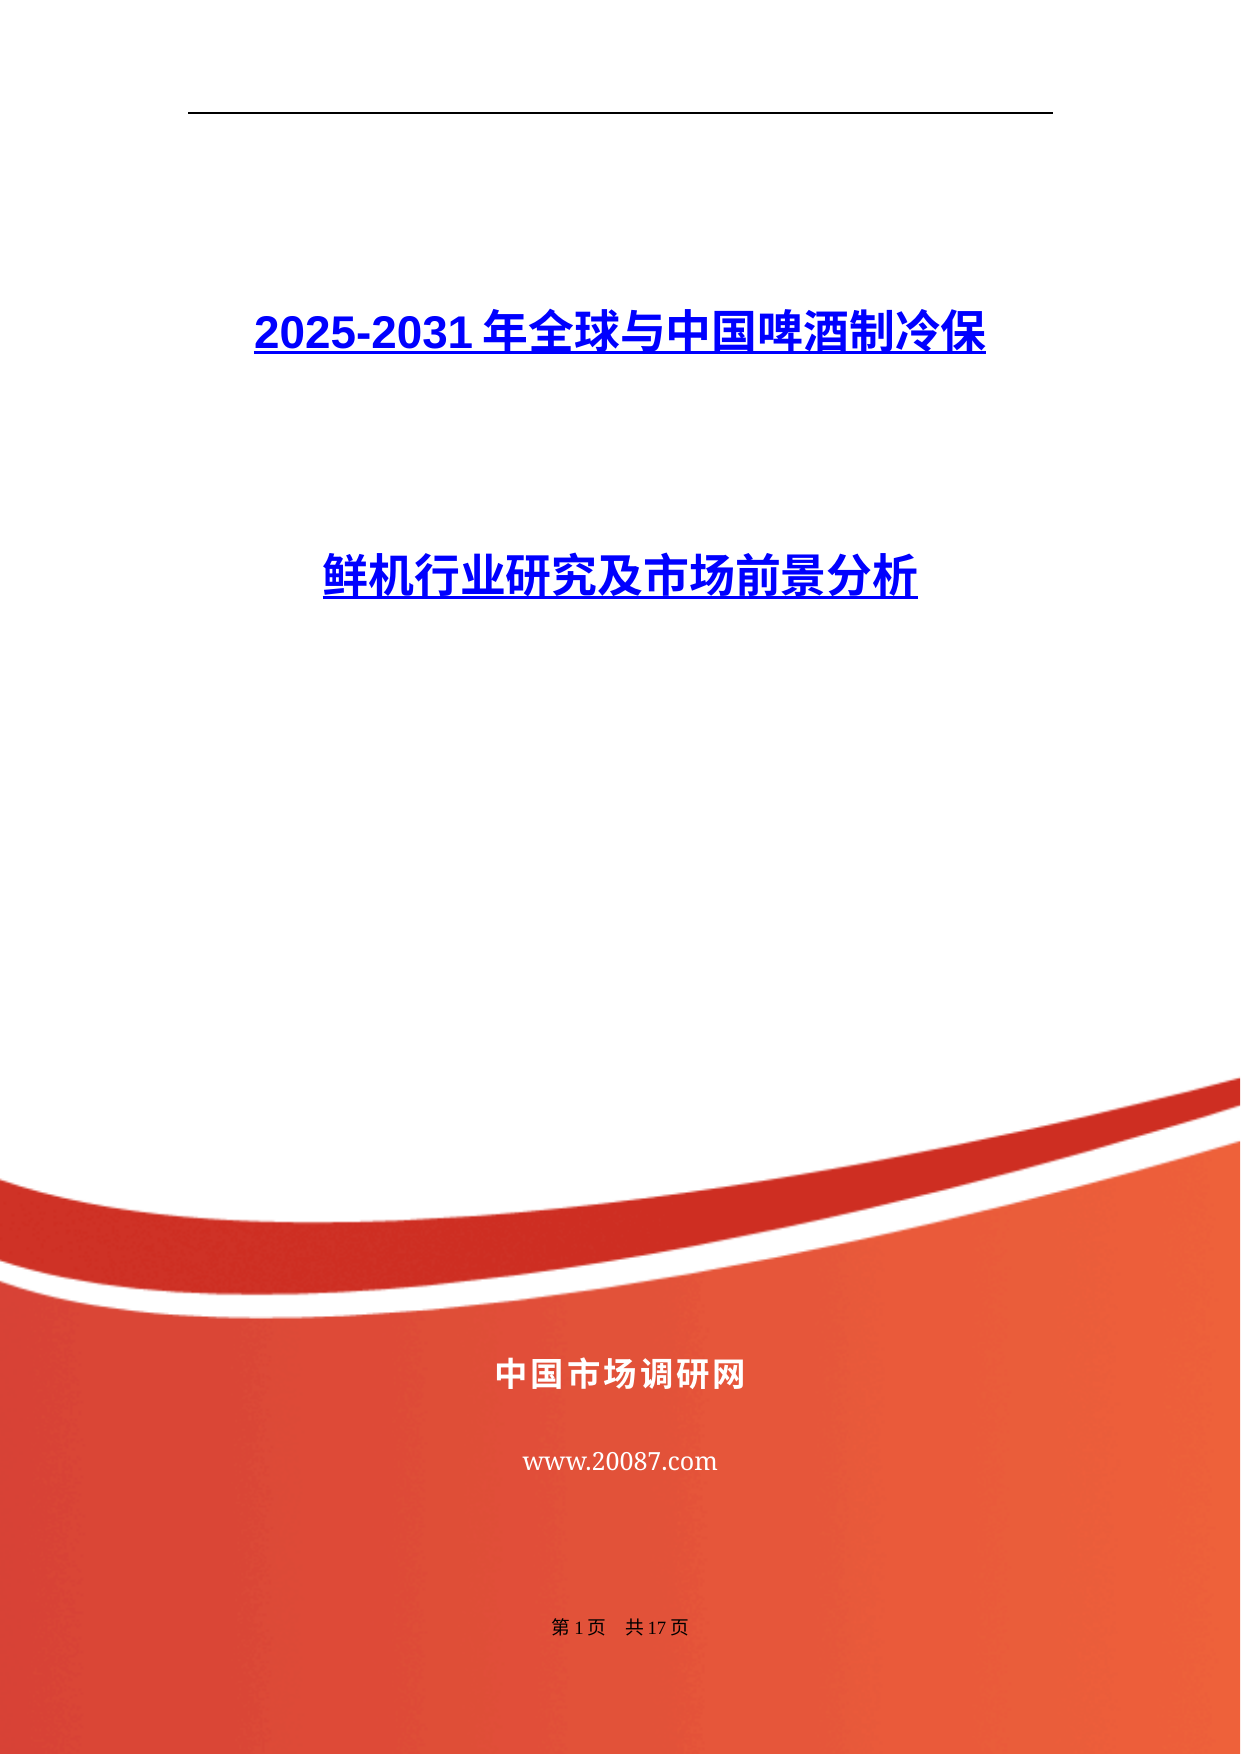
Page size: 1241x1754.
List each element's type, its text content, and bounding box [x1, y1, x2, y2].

picture [0, 1006, 1241, 1754]
subtitle 中国市场调研网 [187, 1339, 1053, 1404]
table_header 2025-2031年全球与中国啤酒制冷保鲜机行业研究及市场前景分析 [188, 207, 1053, 773]
text www.20087.com [187, 1428, 1053, 1493]
